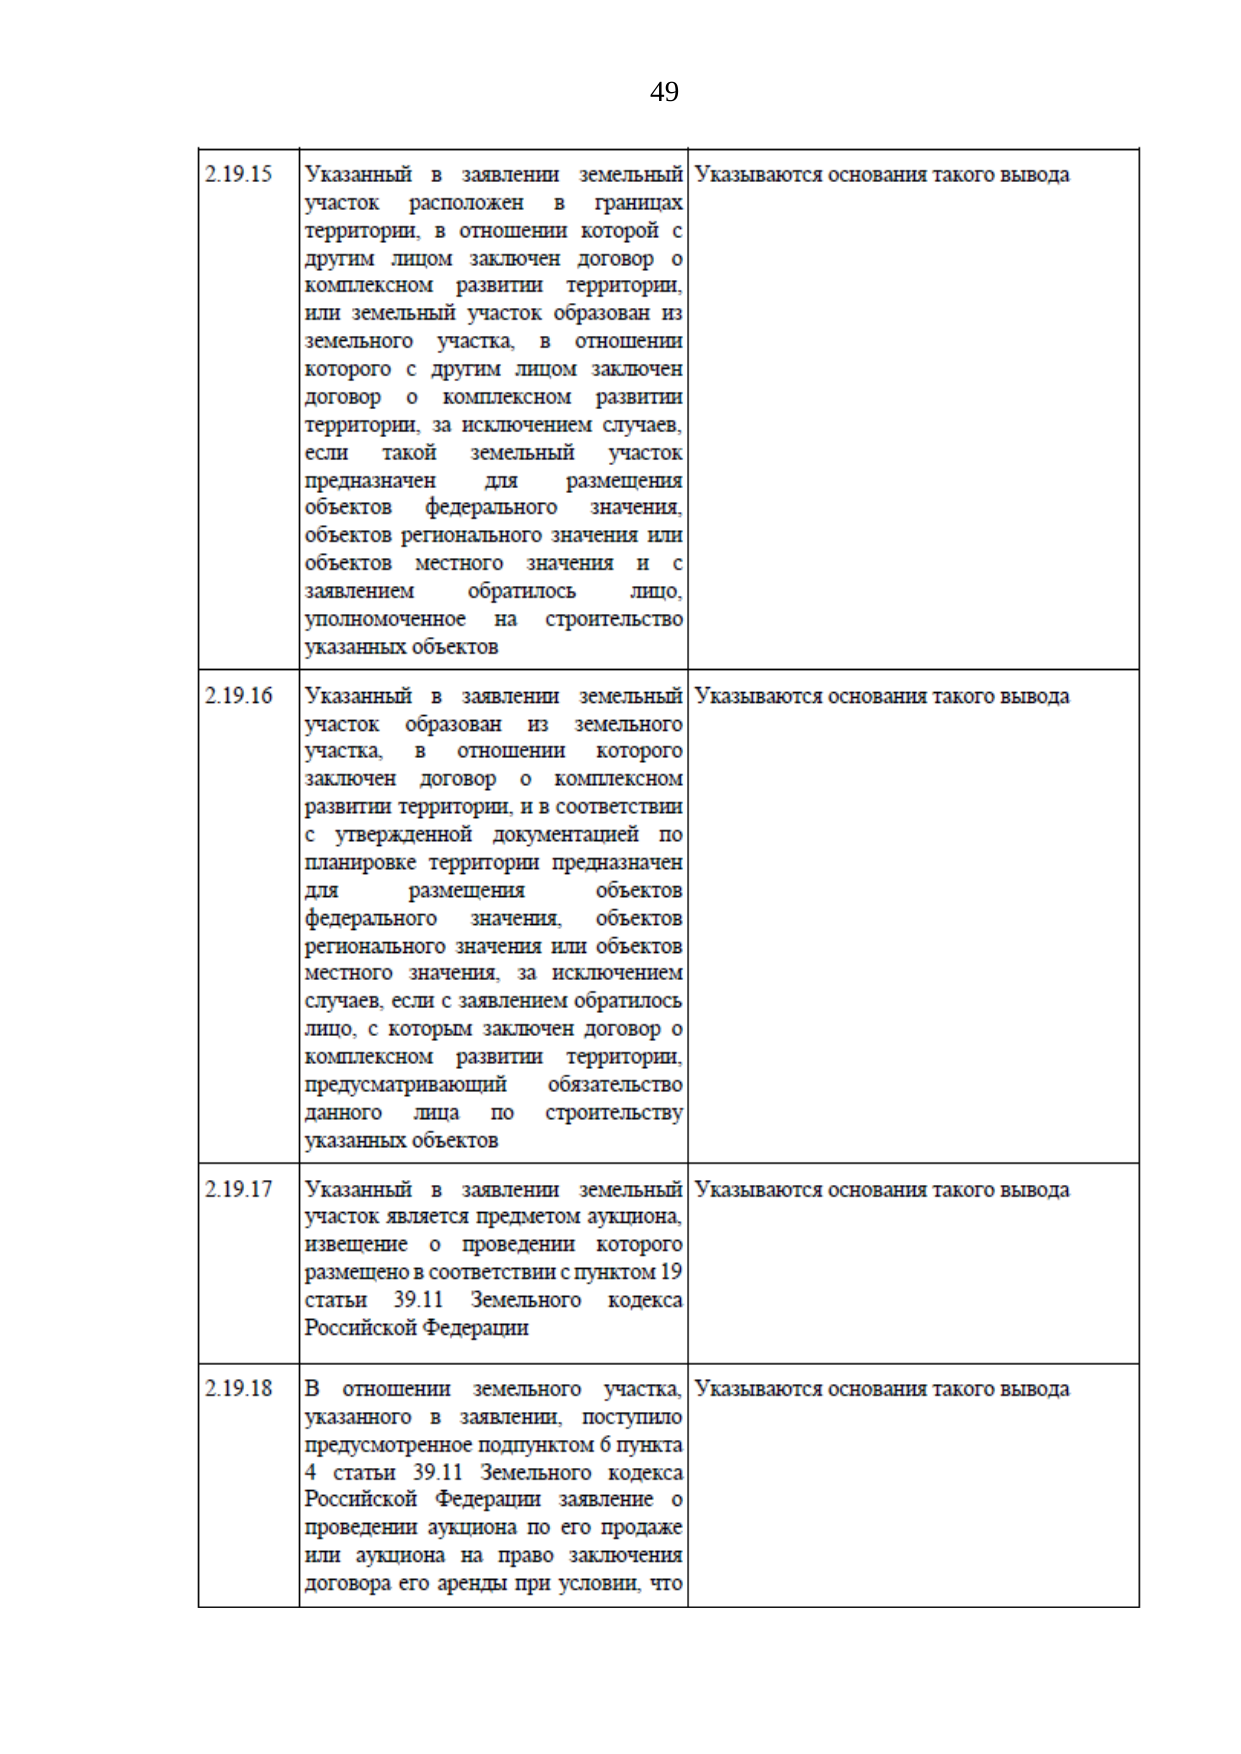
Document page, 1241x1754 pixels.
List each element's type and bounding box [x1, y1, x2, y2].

picture [181, 135, 1148, 1608]
